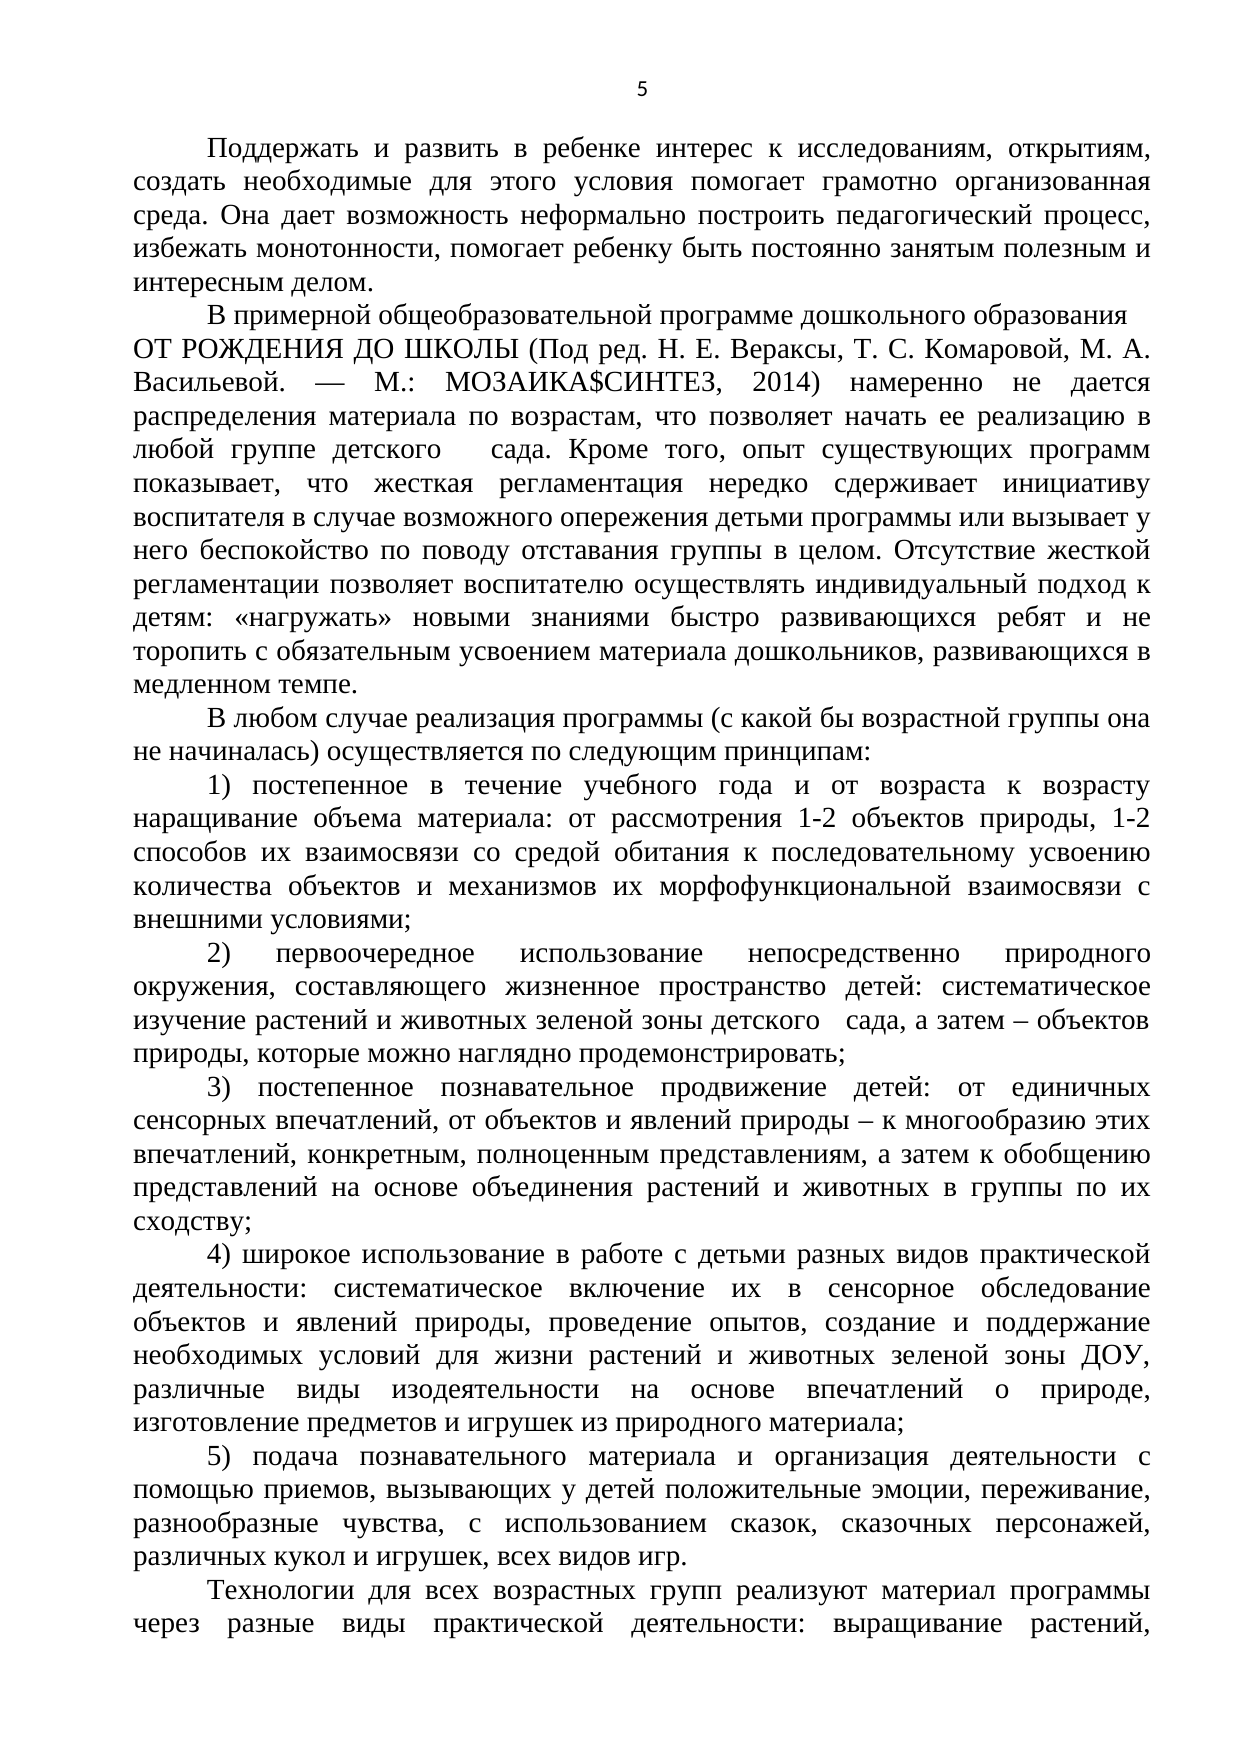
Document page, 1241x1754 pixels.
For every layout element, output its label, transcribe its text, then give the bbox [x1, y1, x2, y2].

text 4) широкое использование в работе с детьми разных видов практической деятельности: систематическое включение их в сенсорное обследование объектов и явлений природы, проведение опытов, создание и поддержание необходимых условий для жизни растений и животных зеленой зоны ДОУ, различные виды изодеятельности на основе впечатлений о природе, изготовление предметов и игрушек из природного материала; [133, 1237, 1152, 1438]
text ОТ РОЖДЕНИЯ ДО ШКОЛЫ (Под ред. Н. Е. Вераксы, Т. С. Комаровой, М. А. Васильевой. — М.: МОЗАИКА$СИНТЕЗ, 2014) намеренно не дается распределения материала по возрастам, что позволяет начать ее реализацию в любой группе детского сада. Кроме того, опыт существующих программ показывает, что жесткая регламентация нередко сдерживает инициативу воспитателя в случае возможного опережения детьми программы или вызывает у него беспокойство по поводу отставания группы в целом. Отсутствие жесткой регламентации позволяет воспитателю осуществлять индивидуальный подход к детям: «нагружать» новыми знаниями быстро развивающихся ребят и не торопить с обязательным усвоением материала дошкольников, развивающихся в медленном темпе. [133, 331, 1152, 700]
text В любом случае реализация программы (с какой бы возрастной группы она не начиналась) осуществляется по следующим принципам: [133, 700, 1152, 767]
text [133, 1572, 1152, 1639]
text 3) постепенное познавательное продвижение детей: от единичных сенсорных впечатлений, от объектов и явлений природы – к многообразию этих впечатлений, конкретным, полноценным представлениям, а затем к обобщению представлений на основе объединения растений и животных в группы по их сходству; [133, 1069, 1152, 1237]
text 1) постепенное в течение учебного года и от возраста к возрасту наращивание объема материала: от рассмотрения 1-2 объектов природы, 1-2 способов их взаимосвязи со средой обитания к последовательному усвоению количества объектов и механизмов их морфофункциональной взаимосвязи с внешними условиями; [133, 767, 1152, 935]
text В примерной общеобразовательной программе дошкольного образования [133, 297, 1152, 331]
text 5) подача познавательного материала и организация деятельности с помощью приемов, вызывающих у детей положительные эмоции, переживание, разнообразные чувства, с использованием сказок, сказочных персонажей, различных кукол и игрушек, всех видов игр. [133, 1438, 1152, 1572]
text 2) первоочередное использование непосредственно природного окружения, составляющего жизненное пространство детей: систематическое изучение растений и животных зеленой зоны детского сада, а затем – объектов природы, которые можно наглядно продемонстрировать; [133, 935, 1152, 1069]
text Поддержать и развить в ребенке интерес к исследованиям, открытиям, создать необходимые для этого условия помогает грамотно организованная среда. Она дает возможность неформально построить педагогический процесс, избежать монотонности, помогает ребенку быть постоянно занятым полезным и интересным делом. [133, 130, 1152, 297]
